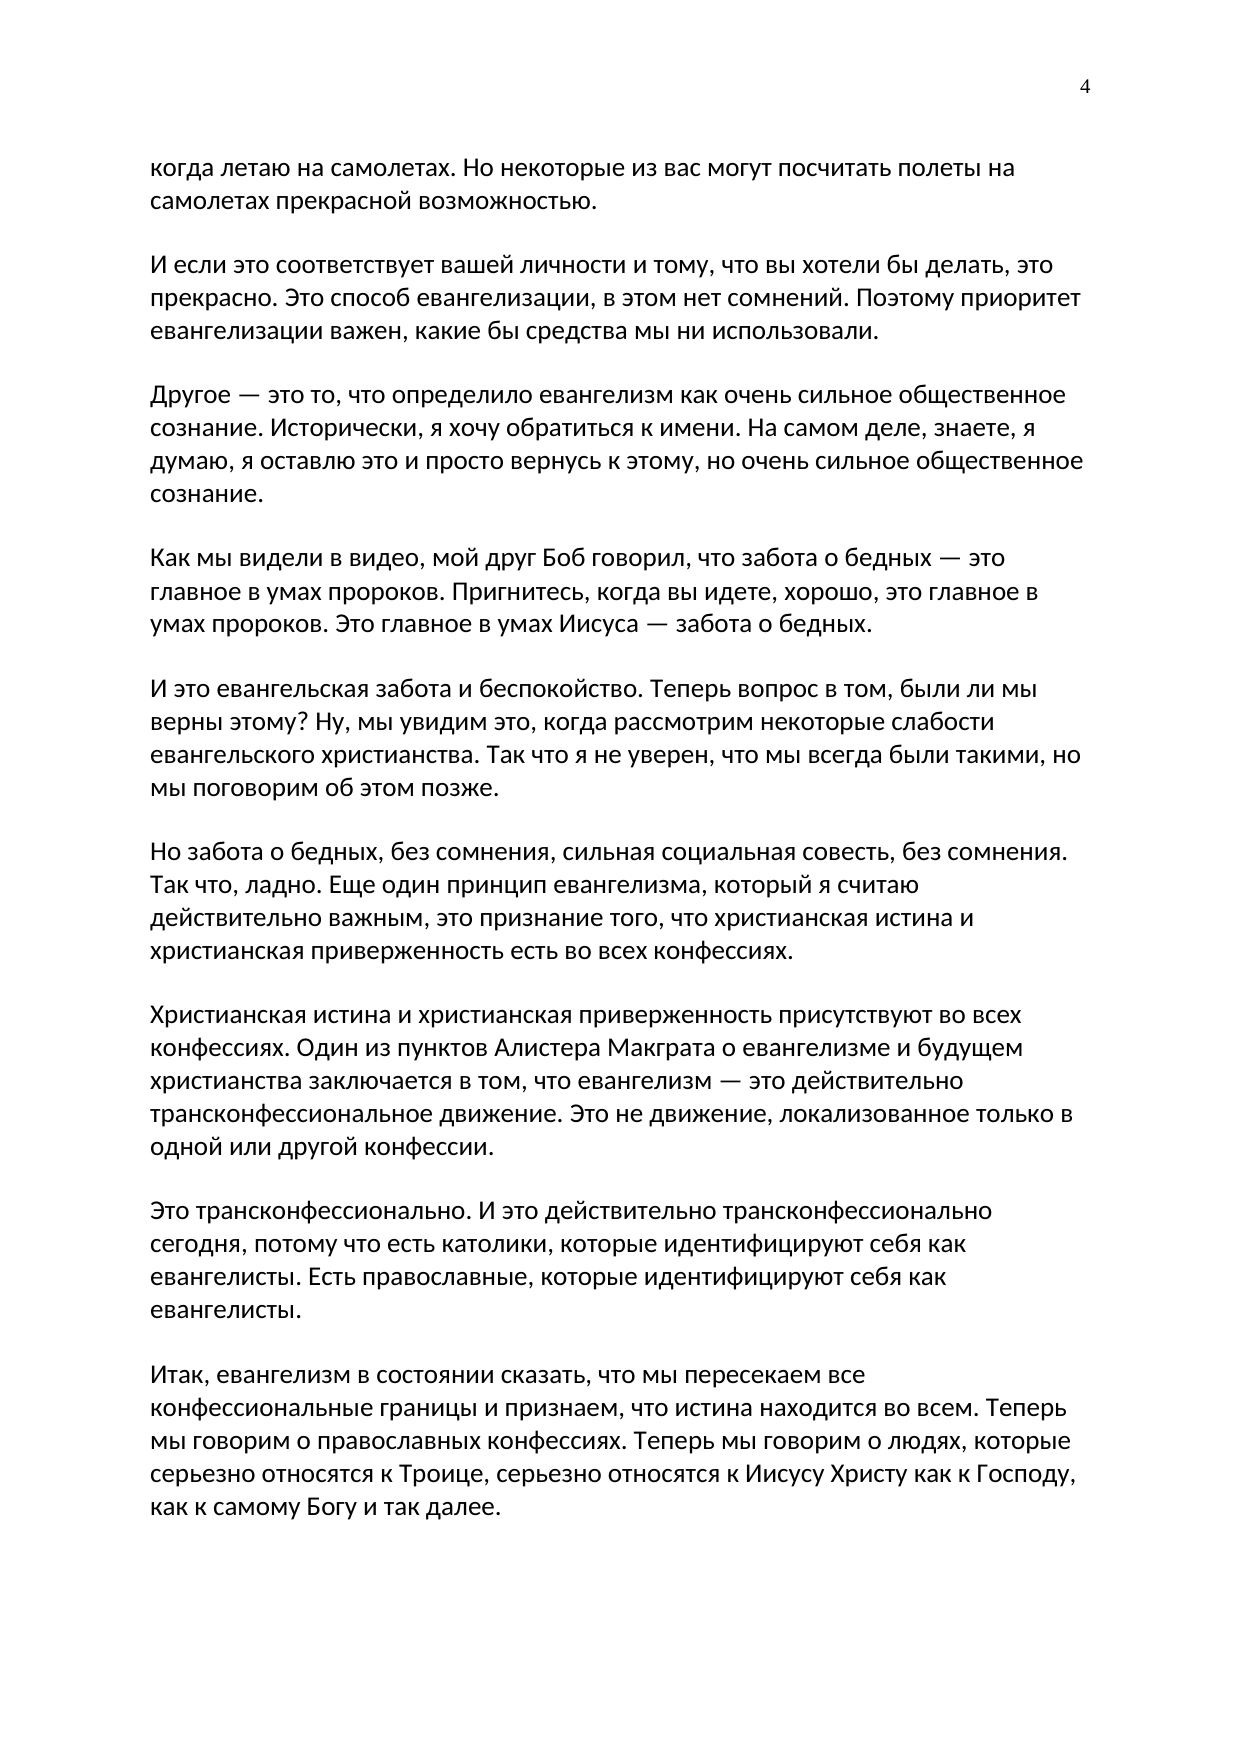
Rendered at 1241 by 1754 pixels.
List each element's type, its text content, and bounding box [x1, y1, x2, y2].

text Но забота о бедных, без сомнения, сильная социальная совесть, без сомнения. Так что, ладно. Еще один принцип евангелизма, который я считаю действительно важным, это признание того, что христианская истина и христианская приверженность есть во всех конфессиях. [150, 834, 1090, 966]
text И это евангельская забота и беспокойство. Теперь вопрос в том, были ли мы верны этому? Ну, мы увидим это, когда рассмотрим некоторые слабости евангельского христианства. Так что я не уверен, что мы всегда были такими, но мы поговорим об этом позже. [150, 671, 1090, 803]
text Итак, евангелизм в состоянии сказать, что мы пересекаем все конфессиональные границы и признаем, что истина находится во всем. Теперь мы говорим о православных конфессиях. Теперь мы говорим о людях, которые серьезно относятся к Троице, серьезно относятся к Иисусу Христу как к Господу, как к самому Богу и так далее. [150, 1357, 1090, 1522]
text Христианская истина и христианская приверженность присутствуют во всех конфессиях. Один из пунктов Алистера Макграта о евангелизме и будущем христианства заключается в том, что евангелизм — это действительно трансконфессиональное движение. Это не движение, локализованное только в одной или другой конфессии. [150, 997, 1090, 1162]
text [150, 150, 1090, 216]
text И если это соответствует вашей личности и тому, что вы хотели бы делать, это прекрасно. Это способ евангелизации, в этом нет сомнений. Поэтому приоритет евангелизации важен, какие бы средства мы ни использовали. [150, 247, 1090, 346]
text Как мы видели в видео, мой друг Боб говорил, что забота о бедных — это главное в умах пророков. Пригнитесь, когда вы идете, хорошо, это главное в умах пророков. Это главное в умах Иисуса — забота о бедных. [150, 541, 1090, 640]
text Другое — это то, что определило евангелизм как очень сильное общественное сознание. Исторически, я хочу обратиться к имени. На самом деле, знаете, я думаю, я оставлю это и просто вернусь к этому, но очень сильное общественное сознание. [150, 377, 1090, 509]
text Это трансконфессионально. И это действительно трансконфессионально сегодня, потому что есть католики, которые идентифицируют себя как евангелисты. Есть православные, которые идентифицируют себя как евангелисты. [150, 1193, 1090, 1326]
